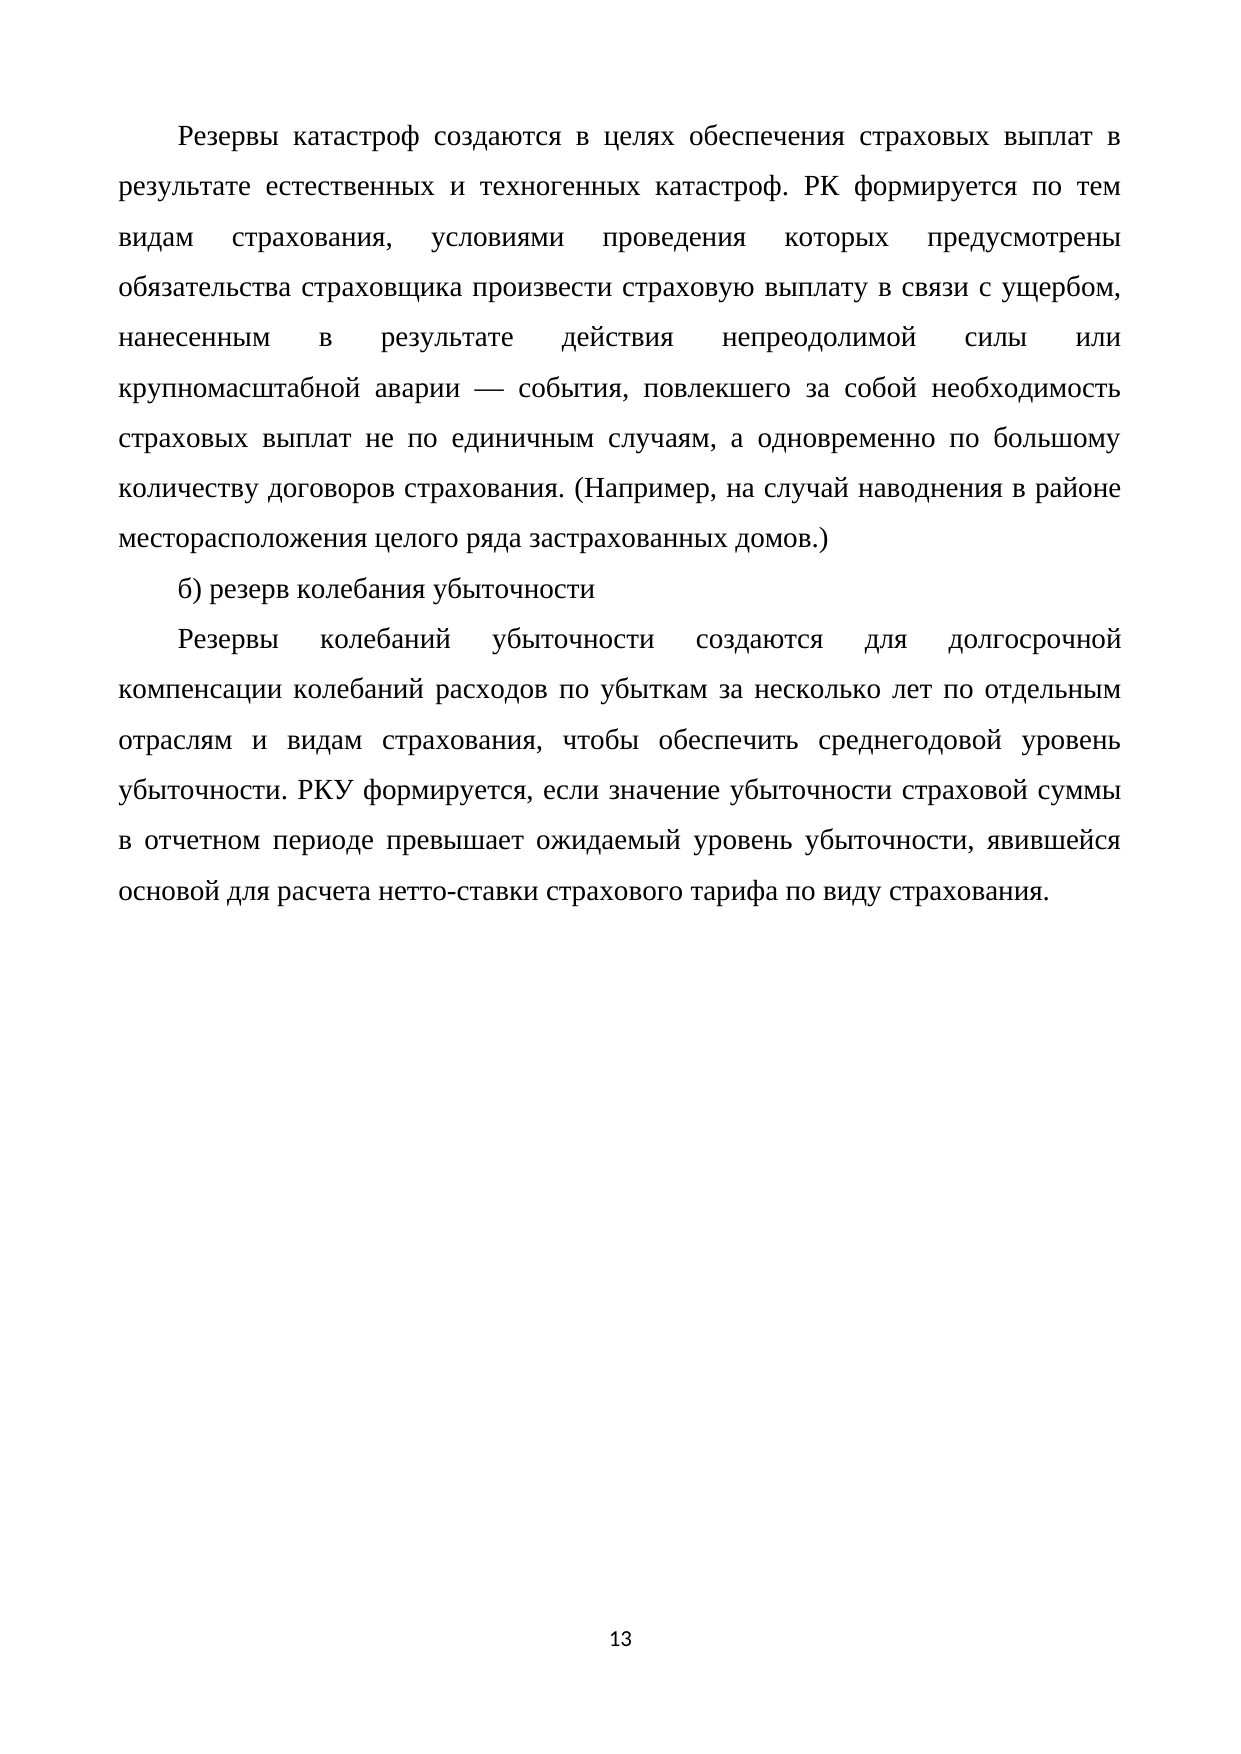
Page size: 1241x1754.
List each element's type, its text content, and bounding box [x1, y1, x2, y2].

list б) резерв колебания убыточности [118, 571, 1122, 604]
list Резервы катастроф создаются в целях обеспечения страховых выплат в результате естественных и техногенных катастроф. РК формируется по тем видам страхования, условиями проведения которых предусмотрены обязательства страховщика произвести страховую выплату в связи с ущербом, нанесенным в результате действия непреодолимой силы или крупномасштабной аварии — события, повлекшего за собой необходимость страховых выплат не по единичным случаям, а одновременно по большому количеству договоров страхования. (Например, на случай наводнения в районе месторасположения целого ряда застрахованных домов.) [118, 118, 1122, 554]
list Резервы колебаний убыточности создаются для долгосрочной компенсации колебаний расходов по убыткам за несколько лет по отдельным отраслям и видам страхования, чтобы обеспечить среднегодовой уровень убыточности. РКУ формируется, если значение убыточности страховой суммы в отчетном периоде превышает ожидаемый уровень убыточности, явившейся основой для расчета нетто-ставки страхового тарифа по виду страхования. [118, 621, 1122, 906]
